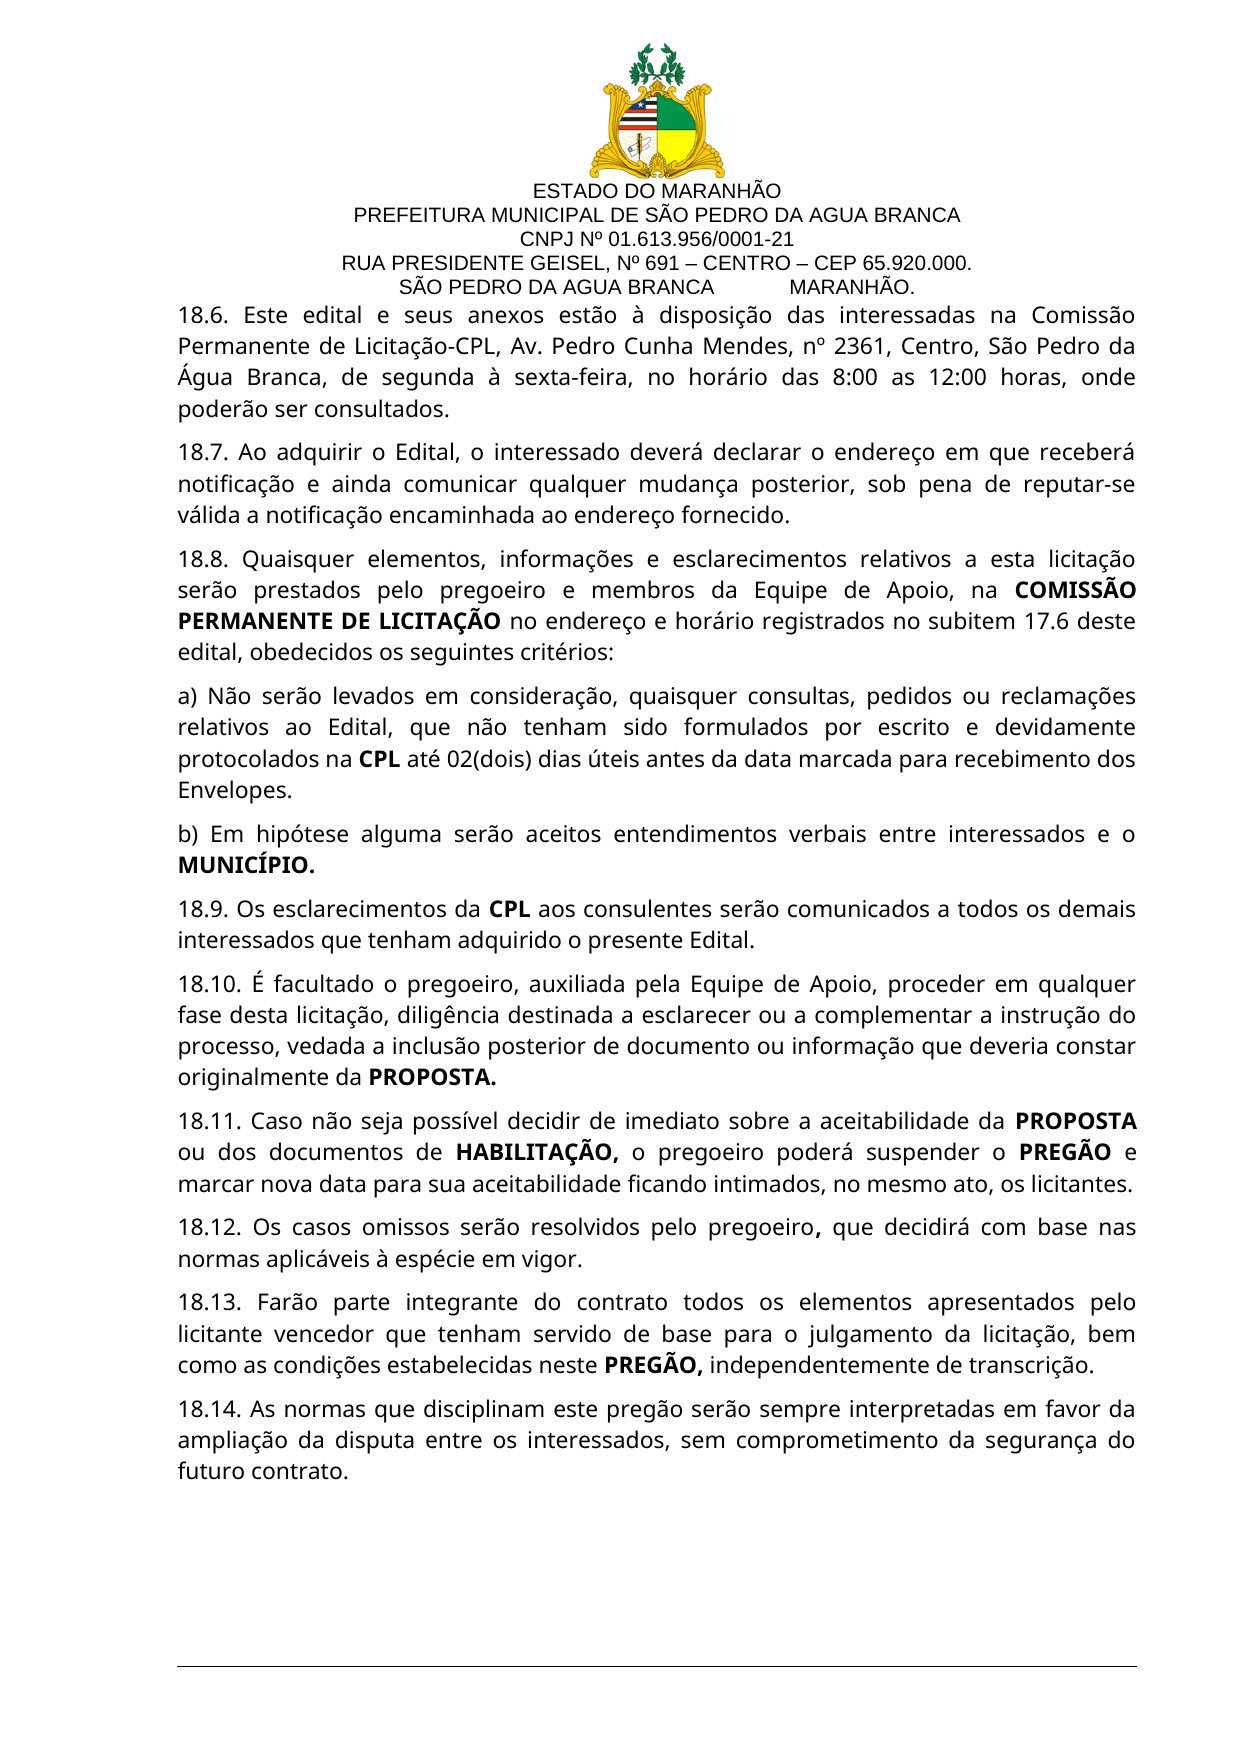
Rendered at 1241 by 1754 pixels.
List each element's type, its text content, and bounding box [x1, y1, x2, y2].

text 18.8. Quaisquer elementos, informações e esclarecimentos relativos a esta licitação serão prestados pelo pregoeiro e membros da Equipe de Apoio, na COMISSÃO PERMANENTE DE LICITAÇÃO no endereço e horário registrados no subitem 17.6 deste edital, obedecidos os seguintes critérios: [177, 542, 1137, 667]
text 18.11. Caso não seja possível decidir de imediato sobre a aceitabilidade da PROPOSTA ou dos documentos de HABILITAÇÃO, o pregoeiro poderá suspender o PREGÃO e marcar nova data para sua aceitabilidade ficando intimados, no mesmo ato, os licitantes. [177, 1105, 1137, 1199]
text 18.13. Farão parte integrante do contrato todos os elementos apresentados pelo licitante vencedor que tenham servido de base para o julgamento da licitação, bem como as condições estabelecidas neste PREGÃO, independentemente de transcrição. [177, 1286, 1137, 1380]
text a) Não serão levados em consideração, quaisquer consultas, pedidos ou reclamações relativos ao Edital, que não tenham sido formulados por escrito e devidamente protocolados na CPL até 02(dois) dias úteis antes da data marcada para recebimento dos Envelopes. [177, 680, 1137, 805]
text 18.7. Ao adquirir o Edital, o interessado deverá declarar o endereço em que receberá notificação e ainda comunicar qualquer mudança posterior, sob pena de reputar-se válida a notificação encaminhada ao endereço fornecido. [177, 436, 1137, 530]
text 18.6. Este edital e seus anexos estão à disposição das interessadas na Comissão Permanente de Licitação-CPL, Av. Pedro Cunha Mendes, nº 2361, Centro, São Pedro da Água Branca, de segunda à sexta-feira, no horário das 8:00 as 12:00 horas, onde poderão ser consultados. [177, 299, 1137, 424]
text 18.9. Os esclarecimentos da CPL aos consulentes serão comunicados a todos os demais interessados que tenham adquirido o presente Edital. [177, 892, 1137, 955]
text 18.10. É facultado o pregoeiro, auxiliada pela Equipe de Apoio, proceder em qualquer fase desta licitação, diligência destinada a esclarecer ou a complementar a instrução do processo, vedada a inclusão posterior de documento ou informação que deveria constar originalmente da PROPOSTA. [177, 967, 1137, 1092]
text 18.12. Os casos omissos serão resolvidos pelo pregoeiro, que decidirá com base nas normas aplicáveis à espécie em vigor. [177, 1211, 1137, 1274]
text 18.14. As normas que disciplinam este pregão serão sempre interpretadas em favor da ampliação da disputa entre os interessados, sem comprometimento da segurança do futuro contrato. [177, 1392, 1137, 1486]
text b) Em hipótese alguma serão aceitos entendimentos verbais entre interessados e o MUNICÍPIO. [177, 817, 1137, 880]
picture [589, 43, 725, 179]
